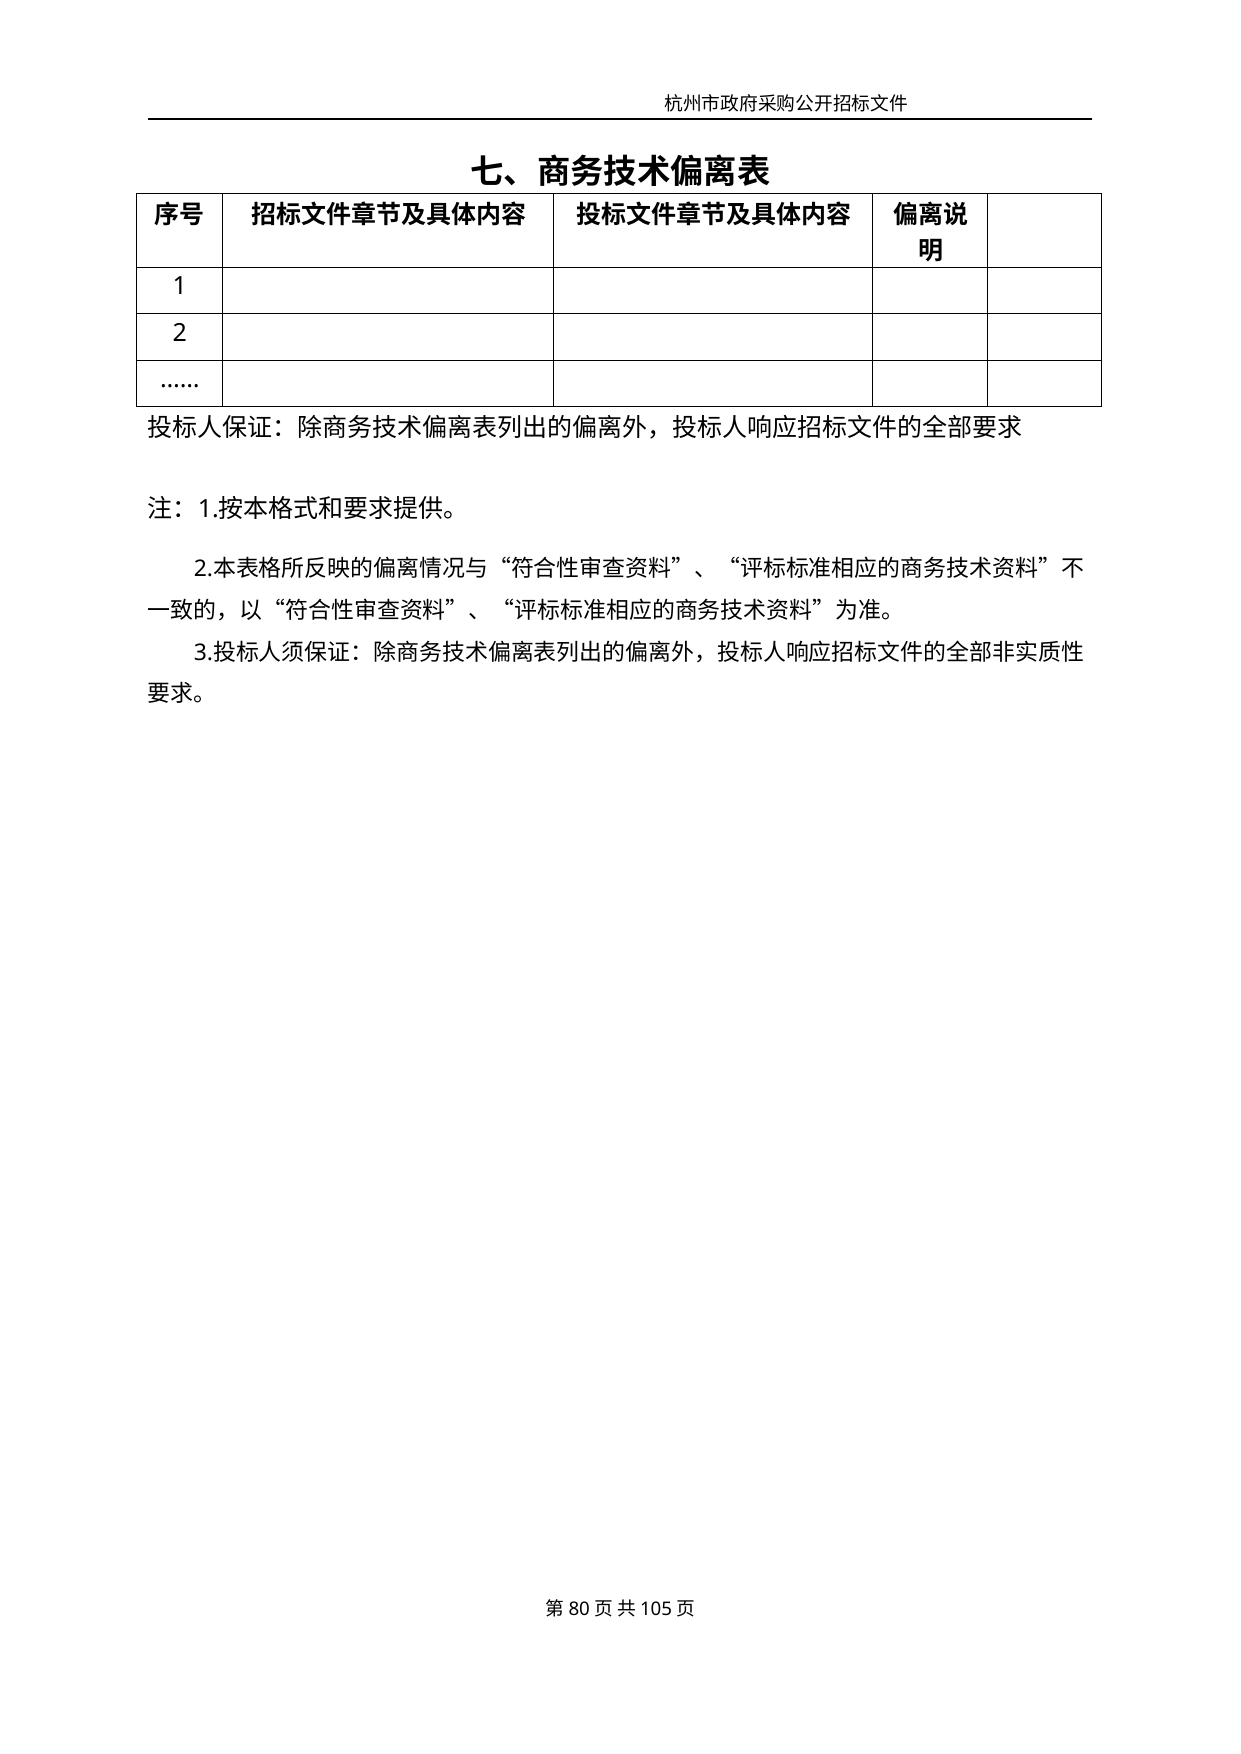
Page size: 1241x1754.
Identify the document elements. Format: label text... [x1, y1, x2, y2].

table_cell [223, 268, 553, 313]
text 3.投标人须保证：除商务技术偏离表列出的偏离外，投标人响应招标文件的全部非实质性要求。 [148, 627, 1092, 710]
text 2.本表格所反映的偏离情况与“符合性审查资料”、“评标标准相应的商务技术资料”不一致的，以“符合性审查资料”、“评标标准相应的商务技术资料”为准。 [148, 543, 1092, 627]
table_cell [554, 268, 872, 313]
text 注：1.按本格式和要求提供。 [148, 489, 1049, 525]
table_header 招标文件章节及具体内容 [223, 194, 553, 267]
table_header 偏离说明 [873, 194, 987, 267]
table_cell [988, 314, 1101, 360]
table_cell [554, 361, 872, 406]
table_cell [988, 268, 1101, 313]
table_cell [873, 268, 987, 313]
table_cell 2 [137, 314, 222, 360]
table_cell [988, 361, 1101, 406]
table_header 序号 [137, 194, 222, 267]
text 七、商务技术偏离表 [148, 145, 1092, 193]
table_header 投标文件章节及具体内容 [554, 194, 872, 267]
table_header [988, 194, 1101, 267]
text 投标人保证：除商务技术偏离表列出的偏离外，投标人响应招标文件的全部要求 [148, 407, 1092, 443]
table_cell [223, 361, 553, 406]
table_cell [873, 314, 987, 360]
table_cell [873, 361, 987, 406]
table_cell …… [137, 361, 222, 406]
table_cell 1 [137, 268, 222, 313]
table_cell [554, 314, 872, 360]
table_cell [223, 314, 553, 360]
